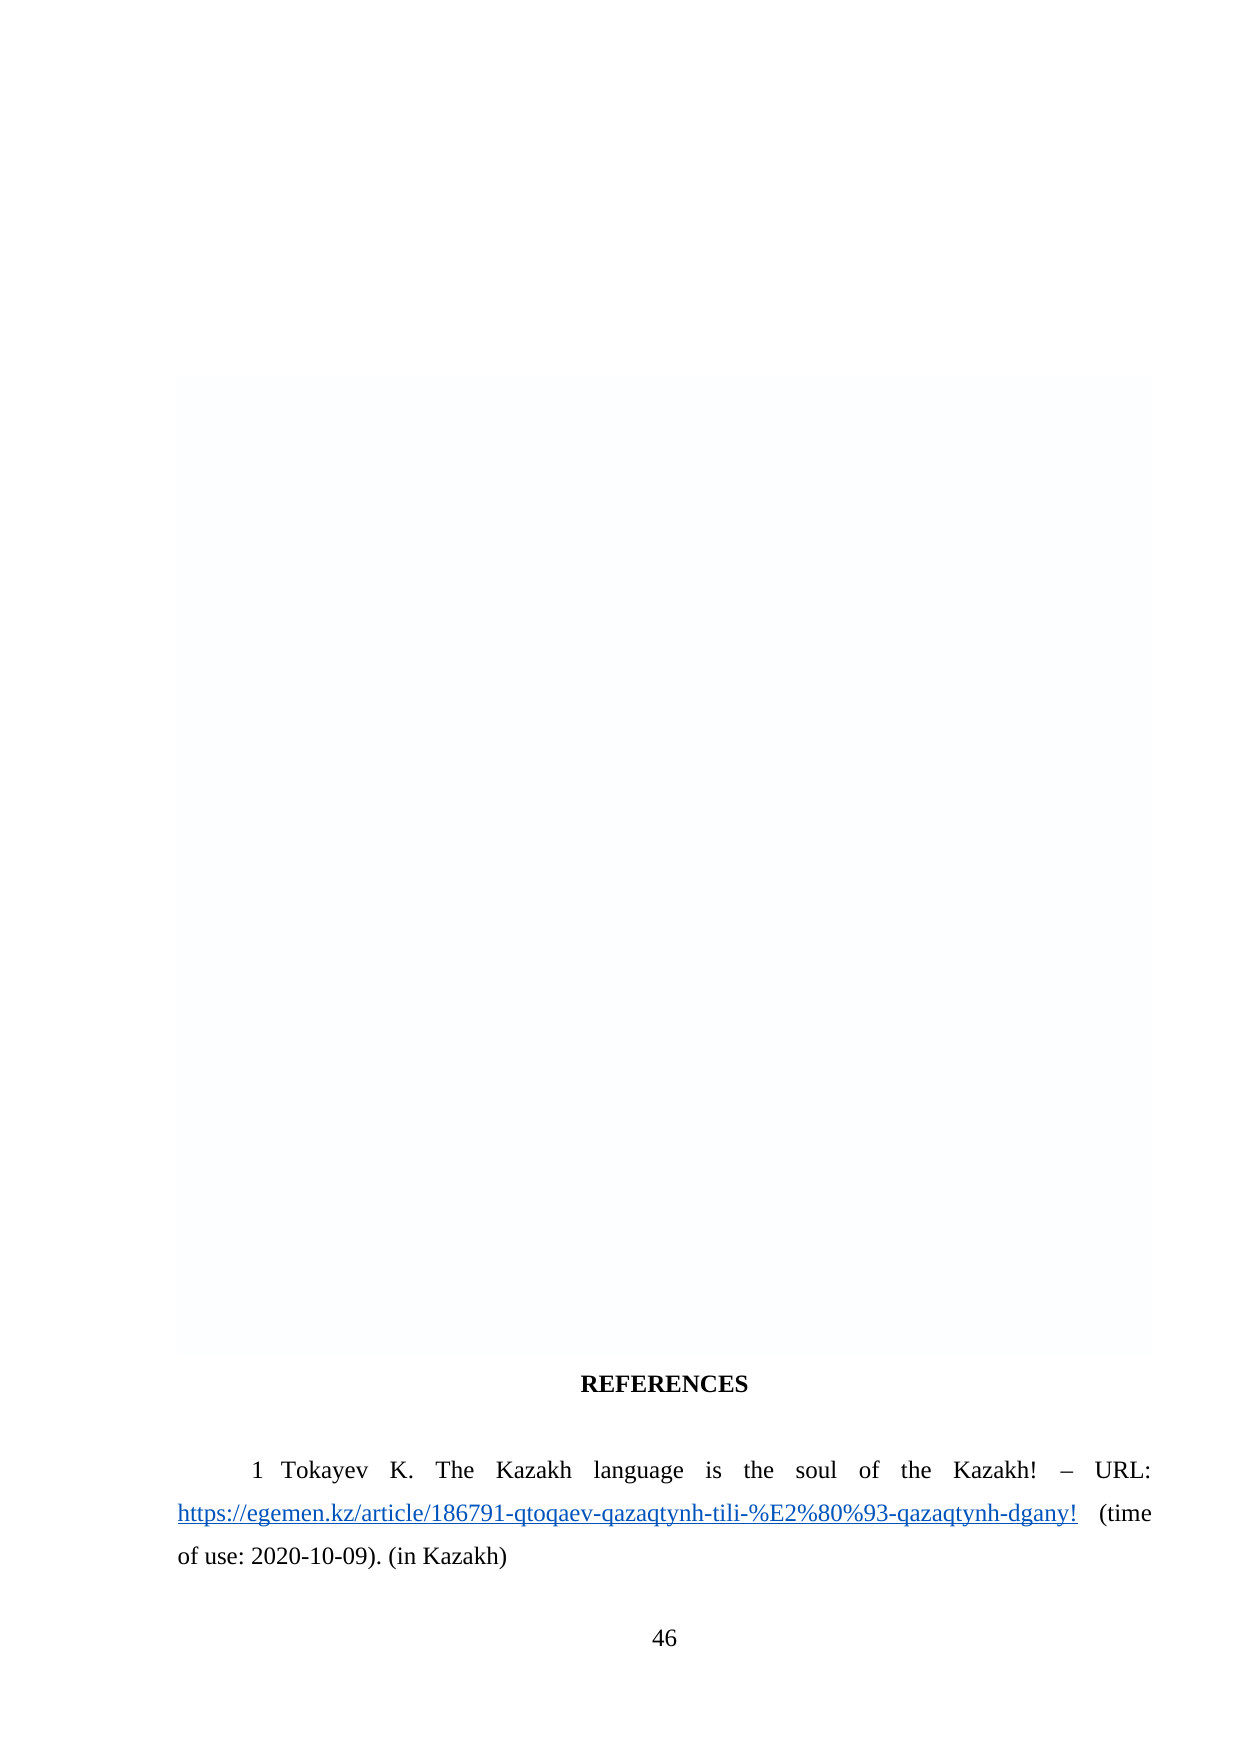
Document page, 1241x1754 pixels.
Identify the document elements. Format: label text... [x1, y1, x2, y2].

list Tokayev K. The Kazakh language is the soul of the Kazakh! – URL: https://egemen.kz/article/186791-qtoqaev-qazaqtynh-tili-%E2%80%93-qazaqtynh-dgany! (time of use: 2020-10-09). (in Kazakh) [177, 1455, 1152, 1570]
text REFERENCES [177, 1369, 1152, 1397]
